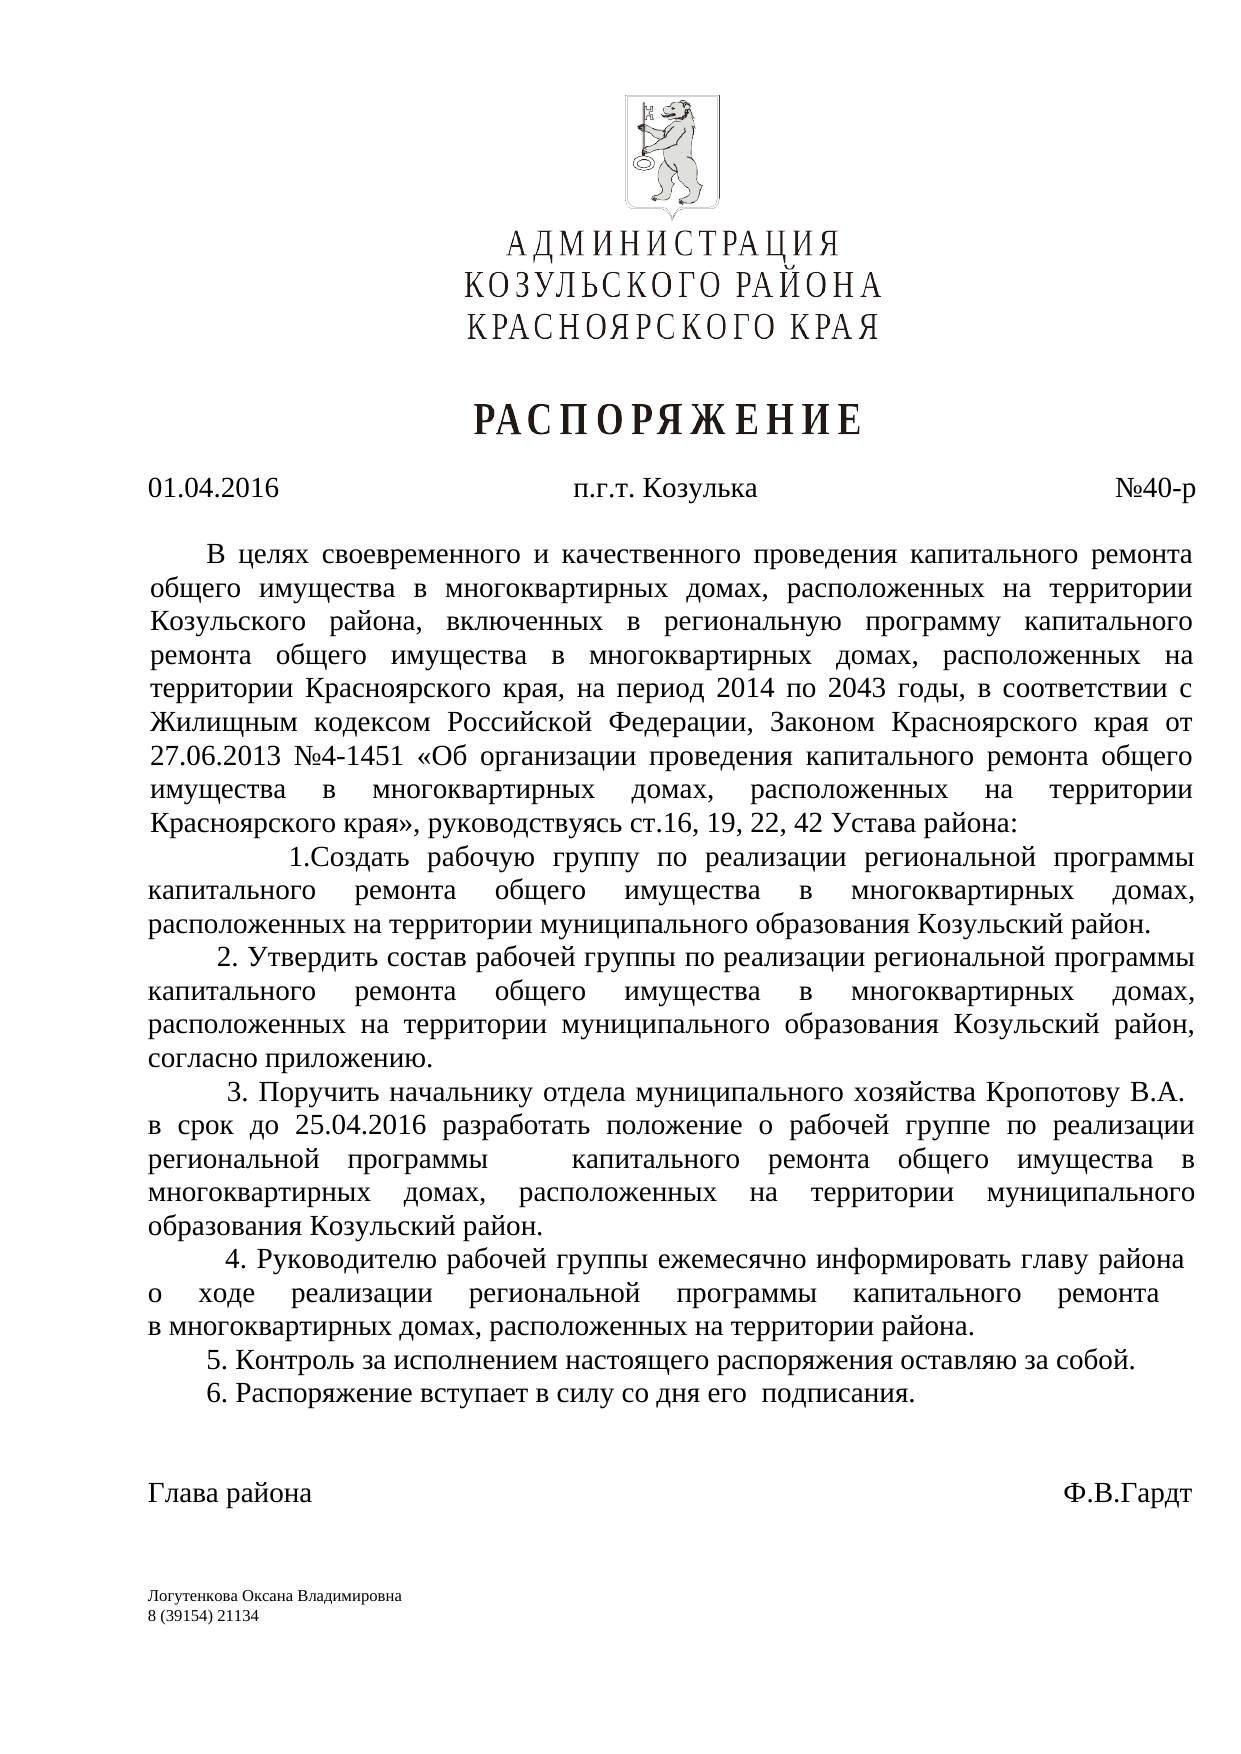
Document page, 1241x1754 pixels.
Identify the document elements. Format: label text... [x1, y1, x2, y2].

table_header п.г.т. Козулька [489, 470, 842, 503]
text 6. Распоряжение вступает в силу со дня его подписания. [148, 1376, 1196, 1409]
text 8 (39154) 21134 [148, 1605, 1193, 1626]
text Логутенкова Оксана Владимировна [148, 1584, 1193, 1605]
text 2. Утвердить состав рабочей группы по реализации региональной программы капитального ремонта общего имущества в многоквартирных домах, расположенных на территории муниципального образования Козульский район, согласно приложению. [148, 939, 1196, 1074]
text В целях своевременного и качественного проведения капитального ремонта общего имущества в многоквартирных домах, расположенных на территории Козульского района, включенных в региональную программу капитального ремонта общего имущества в многоквартирных домах, расположенных на территории Красноярского края, на период 2014 по 2043 годы, в соответствии с Жилищным кодексом Российской Федерации, Законом Красноярского края от 27.06.2013 №4-1451 «Об организации проведения капитального ремонта общего имущества в многоквартирных домах, расположенных на территории Красноярского края», руководствуясь ст.16, 19, 22, 42 Устава района: [150, 537, 1194, 839]
text Глава района Ф.В.Гардт [148, 1476, 1196, 1509]
text 4. Руководителю рабочей группы ежемесячно информировать главу района о ходе реализации региональной программы капитального ремонта в многоквартирных домах, расположенных на территории района. [148, 1241, 1196, 1342]
text 1.Создать рабочую группу по реализации региональной программы капитального ремонта общего имущества в многоквартирных домах, расположенных на территории муниципального образования Козульский район. [148, 839, 1196, 939]
table_header 01.04.2016 [136, 470, 489, 503]
text 5. Контроль за исполнением настоящего распоряжения оставляю за собой. [148, 1342, 1196, 1376]
table_header №40-р [842, 470, 1196, 503]
text 3. Поручить начальнику отдела муниципального хозяйства Кропотову В.А. в срок до 25.04.2016 разработать положение о рабочей группе по реализации региональной программы капитального ремонта общего имущества в многоквартирных домах, расположенных на территории муниципального образования Козульский район. [148, 1074, 1196, 1241]
